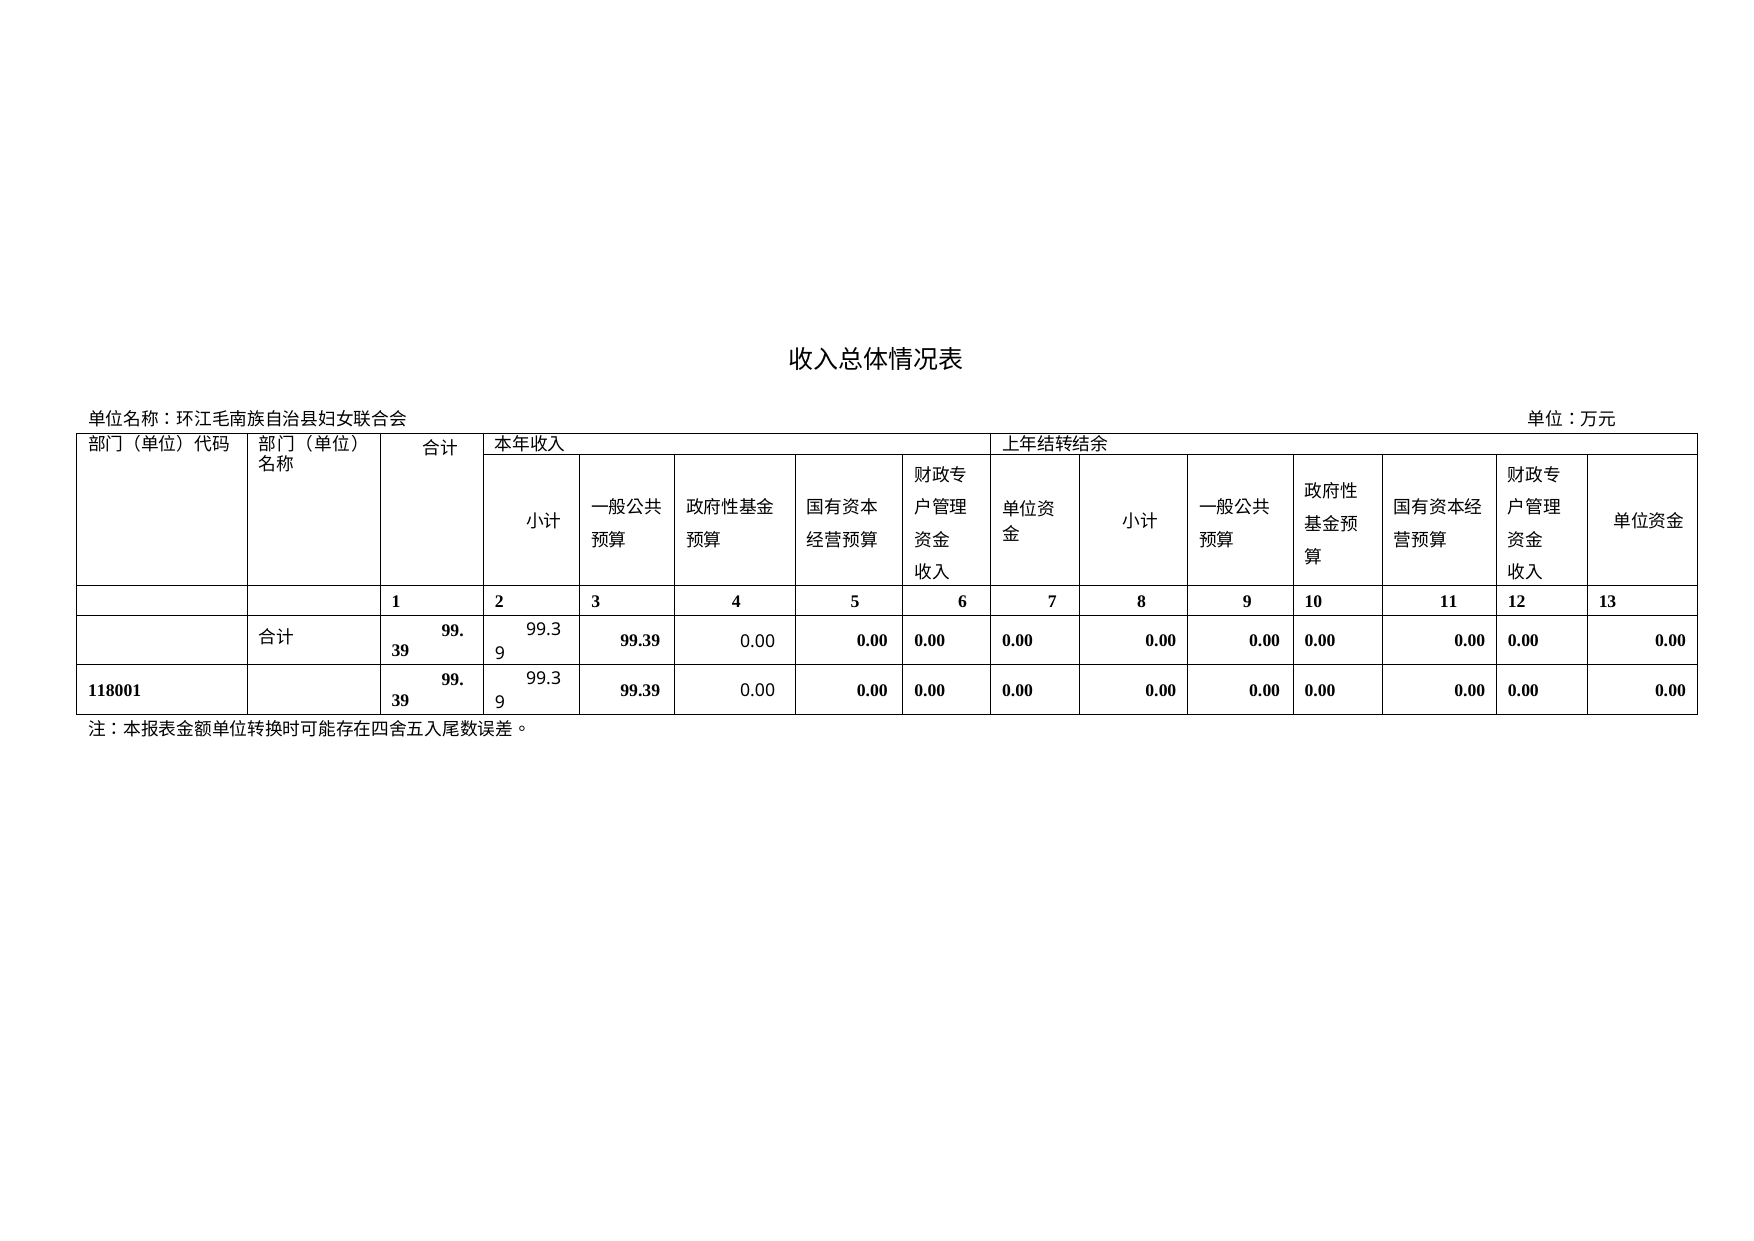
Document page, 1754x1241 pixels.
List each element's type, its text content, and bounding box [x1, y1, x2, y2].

table_cell 0.00 [1080, 665, 1187, 714]
table_cell 小计 [1080, 455, 1187, 585]
table_cell 0.00 [796, 665, 902, 714]
table_cell 单位资金 [991, 455, 1079, 585]
table_cell 财政专户管理资金 收入 [903, 455, 990, 585]
table_cell 99.39 [484, 616, 579, 664]
table_cell 11 [1383, 586, 1496, 615]
table_cell [248, 586, 380, 615]
table_cell 99.39 [381, 616, 483, 664]
table_cell 0.00 [903, 616, 990, 664]
table_cell 4 [675, 586, 795, 615]
table_cell [77, 586, 247, 615]
table_cell 0.00 [991, 616, 1079, 664]
table_cell 7 [991, 586, 1079, 615]
table_cell 0.00 [1588, 616, 1697, 664]
table_cell 0.00 [1188, 616, 1293, 664]
table_cell 0.00 [1497, 616, 1587, 664]
table_cell 财政专户管理资金 收入 [1497, 455, 1587, 585]
table_cell 8 [1080, 586, 1187, 615]
table_cell 0.00 [1294, 616, 1382, 664]
table_cell 0.00 [675, 616, 795, 664]
table_cell 0.00 [1497, 665, 1587, 714]
table_cell 0.00 [1294, 665, 1382, 714]
table_cell 0.00 [1383, 665, 1496, 714]
table_cell 合计 [248, 616, 380, 664]
table_cell 0.00 [796, 616, 902, 664]
table_cell 99.39 [580, 616, 674, 664]
table_cell 99.39 [381, 665, 483, 714]
table_cell 国有资本经营预算 [796, 455, 902, 585]
table_cell 0.00 [675, 665, 795, 714]
text 收入总体情况表 [77, 340, 1674, 376]
table_cell 6 [903, 586, 990, 615]
table_cell 5 [796, 586, 902, 615]
table_cell [77, 616, 247, 664]
table_cell 合计 [381, 434, 483, 585]
table_cell 0.00 [903, 665, 990, 714]
table_cell 小计 [484, 455, 579, 585]
table_cell 118001 [77, 665, 247, 714]
table_cell 注：本报表金额单位转换时可能存在四舍五入尾数误差。 [77, 715, 1697, 740]
table_cell 上年结转结余 [991, 434, 1697, 454]
table_cell 0.00 [1588, 665, 1697, 714]
table_cell 一般公共预算 [580, 455, 674, 585]
table_cell 政府性基金预算 [1294, 455, 1382, 585]
table_cell 2 [484, 586, 579, 615]
table_cell 99.39 [580, 665, 674, 714]
table_cell 3 [580, 586, 674, 615]
table_cell 本年收入 [484, 434, 990, 454]
table_cell 10 [1294, 586, 1382, 615]
table_cell 一般公共预算 [1188, 455, 1293, 585]
table_cell 1 [381, 586, 483, 615]
table_cell 部门（单位）代码 [77, 434, 247, 585]
table_cell [248, 665, 380, 714]
table_cell 0.00 [1080, 616, 1187, 664]
table_header 单位名称：环江毛南族自治县妇女联合会 [77, 405, 1481, 433]
table_cell 9 [1188, 586, 1293, 615]
table_cell 部门（单位）名称 [248, 434, 380, 585]
table_cell 0.00 [1383, 616, 1496, 664]
table_cell 13 [1588, 586, 1697, 615]
table_cell 12 [1497, 586, 1587, 615]
table_cell 国有资本经营预算 [1383, 455, 1496, 585]
table_header 单位：万元 [1481, 405, 1697, 433]
table_cell 0.00 [1188, 665, 1293, 714]
table_cell 99.39 [484, 665, 579, 714]
table_cell 政府性基金预算 [675, 455, 795, 585]
table_cell 单位资金 [1588, 455, 1697, 585]
table_cell 0.00 [991, 665, 1079, 714]
